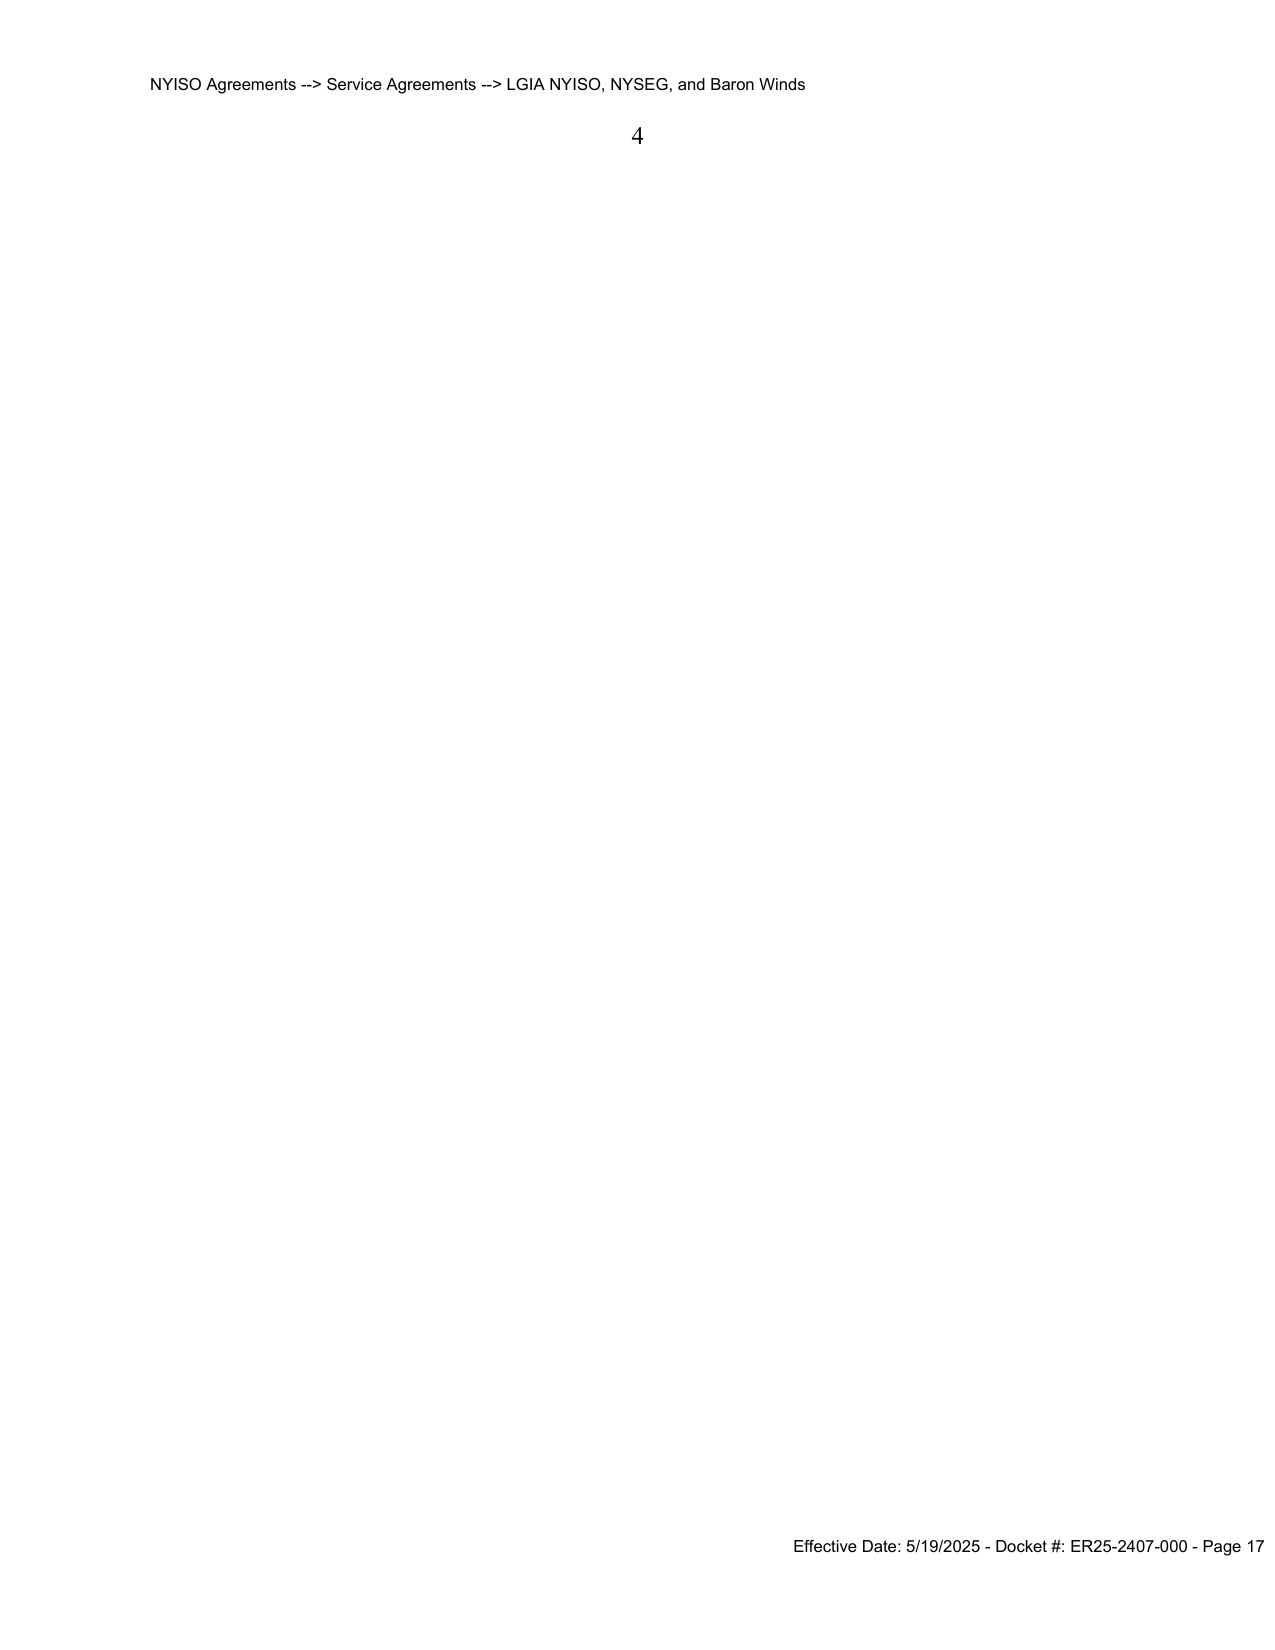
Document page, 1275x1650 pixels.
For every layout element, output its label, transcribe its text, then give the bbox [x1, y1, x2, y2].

list 4 [631, 121, 1264, 150]
